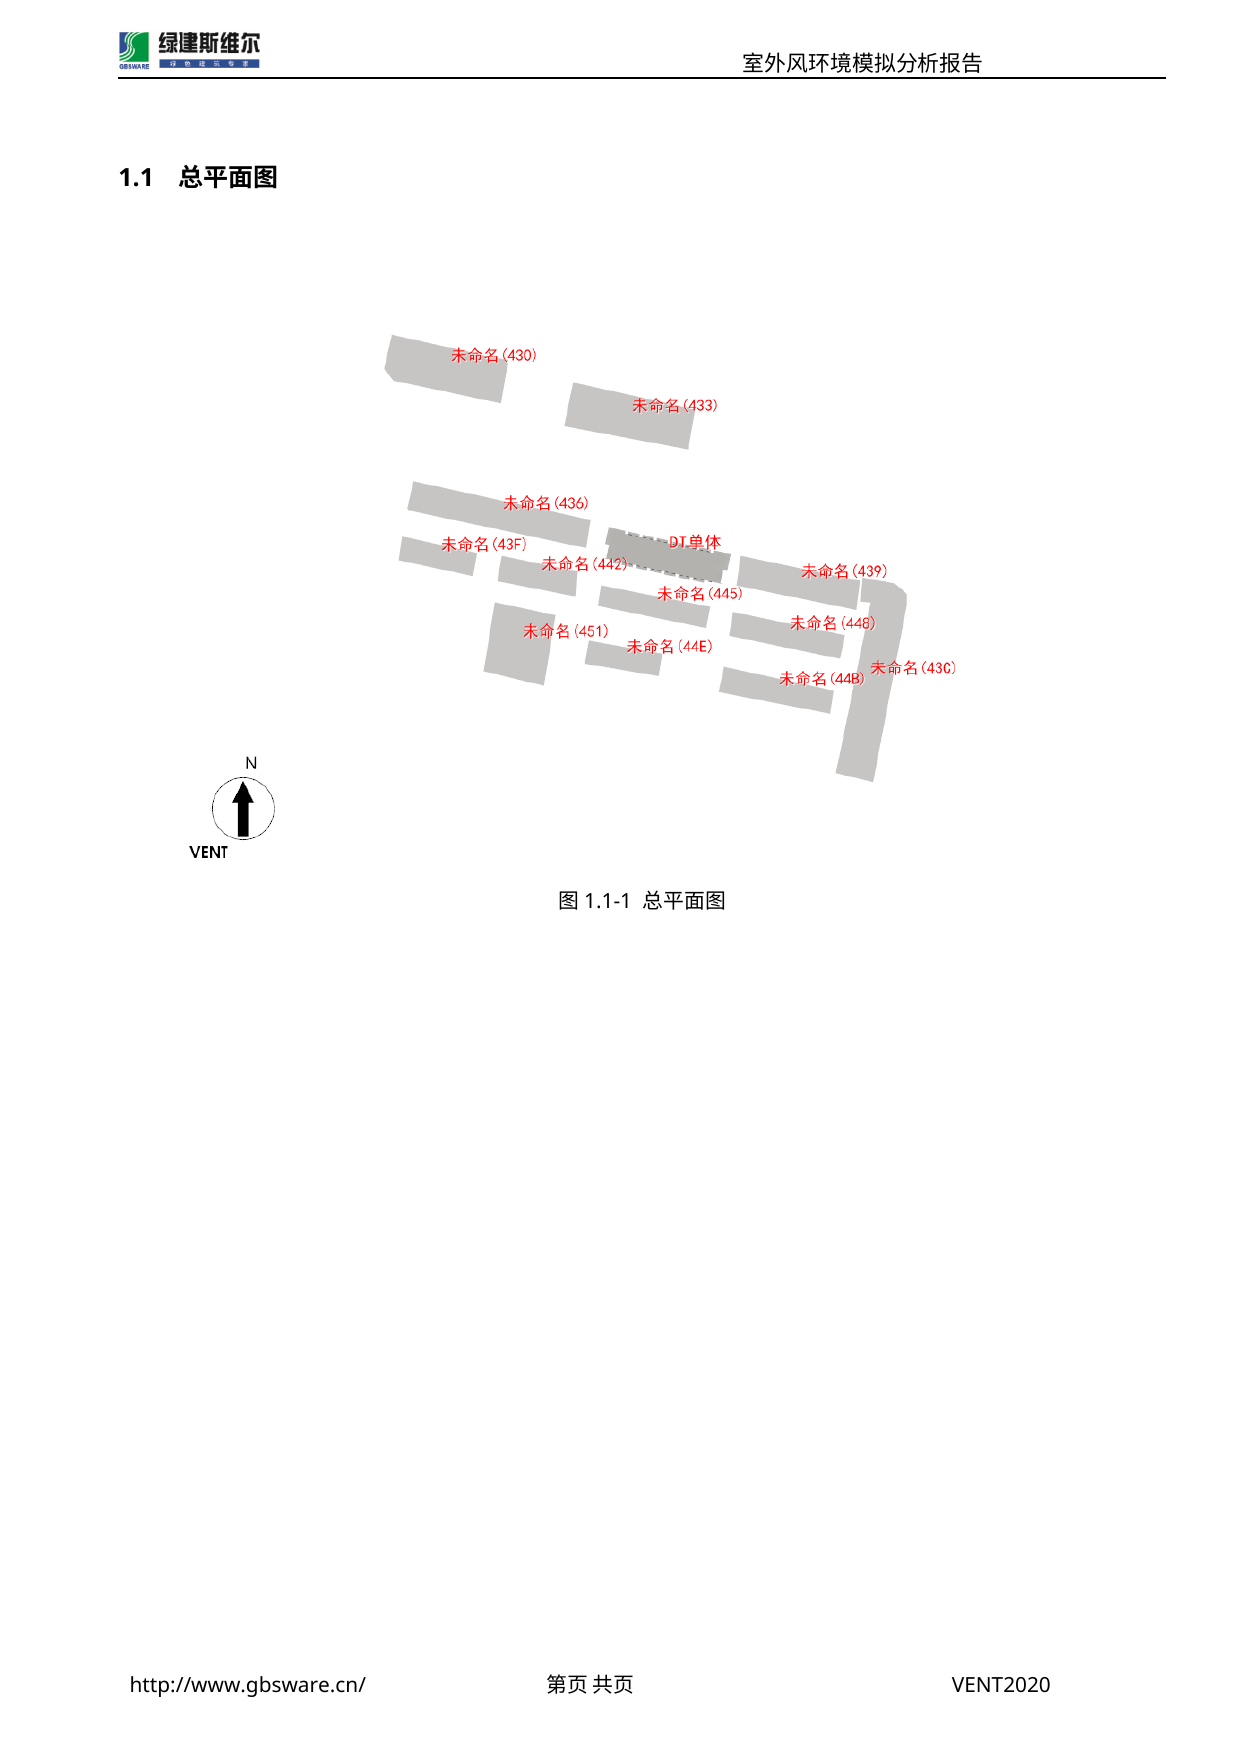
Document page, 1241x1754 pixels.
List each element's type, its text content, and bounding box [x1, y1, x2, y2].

subtitle 总平面图 [118, 143, 1166, 208]
text 图 1.1-1 总平面图 [118, 883, 1166, 916]
picture [180, 246, 1110, 871]
picture [118, 29, 261, 71]
